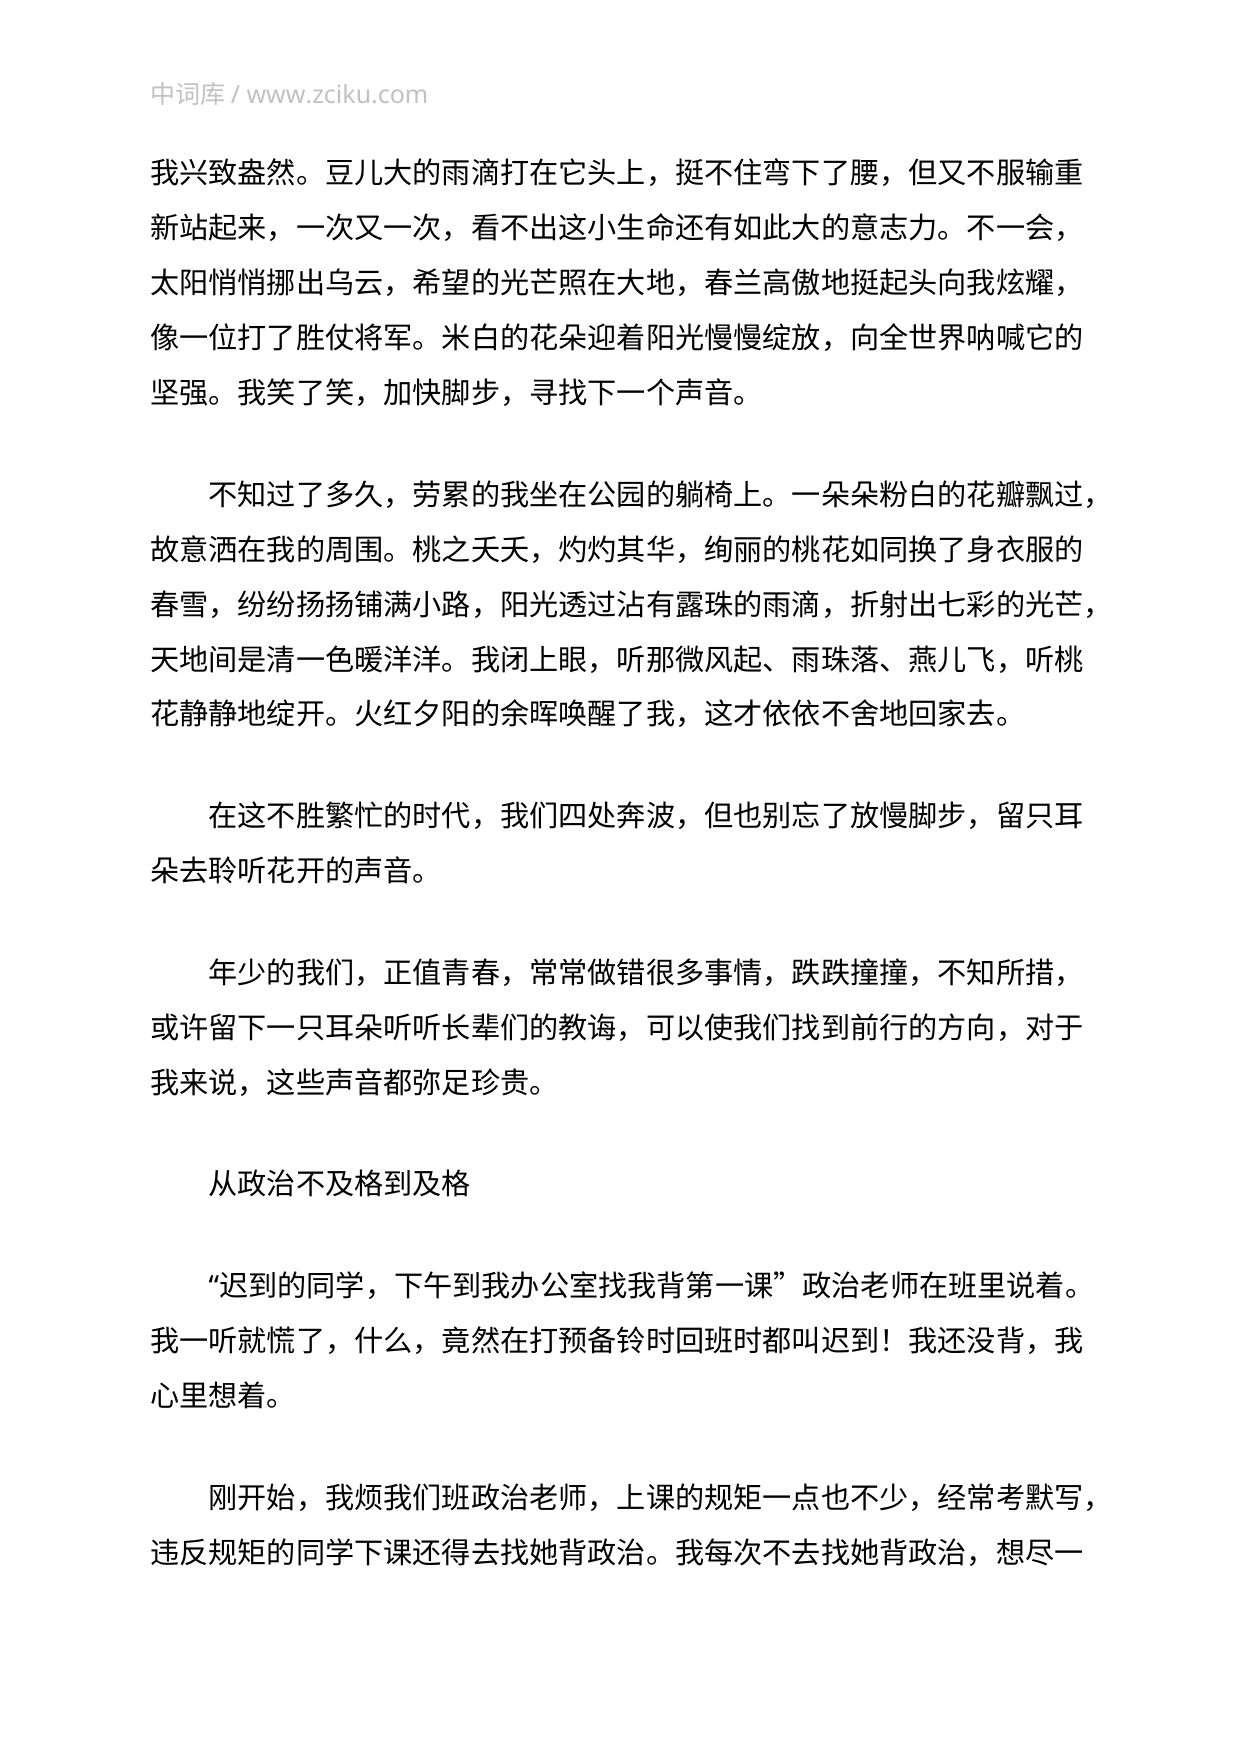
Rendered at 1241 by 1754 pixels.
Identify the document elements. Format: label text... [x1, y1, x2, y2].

text “迟到的同学，下午到我办公室找我背第一课”政治老师在班里说着。我一听就慌了，什么，竟然在打预备铃时回班时都叫迟到！我还没背，我心里想着。 [150, 1263, 1090, 1415]
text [150, 1474, 1090, 1572]
text 不知过了多久，劳累的我坐在公园的躺椅上。一朵朵粉白的花瓣飘过，故意洒在我的周围。桃之夭夭，灼灼其华，绚丽的桃花如同换了身衣服的春雪，纷纷扬扬铺满小路，阳光透过沾有露珠的雨滴，折射出七彩的光芒，天地间是清一色暖洋洋。我闭上眼，听那微风起、雨珠落、燕儿飞，听桃花静静地绽开。火红夕阳的余晖唤醒了我，这才依依不舍地回家去。 [150, 471, 1090, 733]
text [150, 150, 1090, 412]
text 在这不胜繁忙的时代，我们四处奔波，但也别忘了放慢脚步，留只耳朵去聆听花开的声音。 [150, 793, 1090, 890]
text 年少的我们，正值青春，常常做错很多事情，跌跌撞撞，不知所措，或许留下一只耳朵听听长辈们的教诲，可以使我们找到前行的方向，对于我来说，这些声音都弥足珍贵。 [150, 949, 1090, 1101]
text 从政治不及格到及格 [150, 1161, 1090, 1203]
